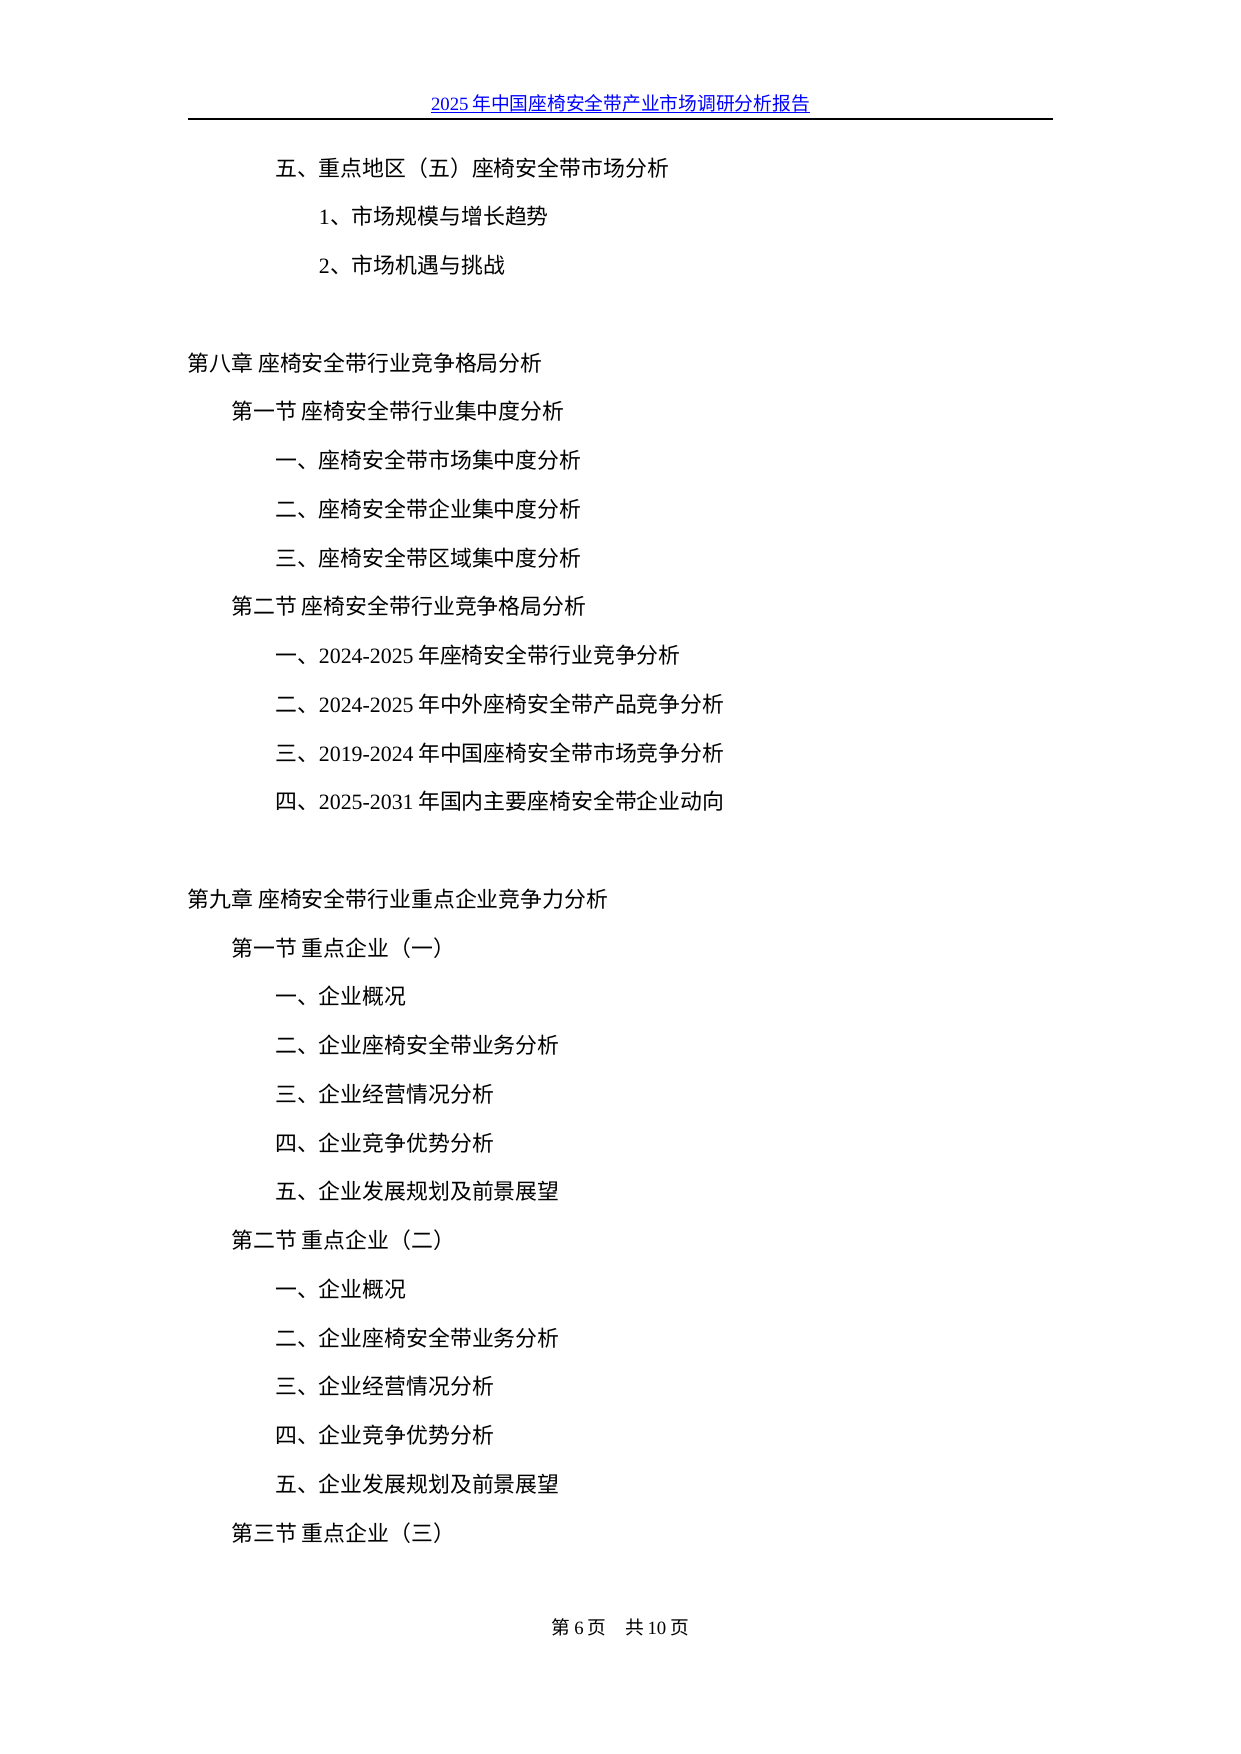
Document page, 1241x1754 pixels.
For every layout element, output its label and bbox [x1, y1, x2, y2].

text [187, 150, 1053, 1548]
